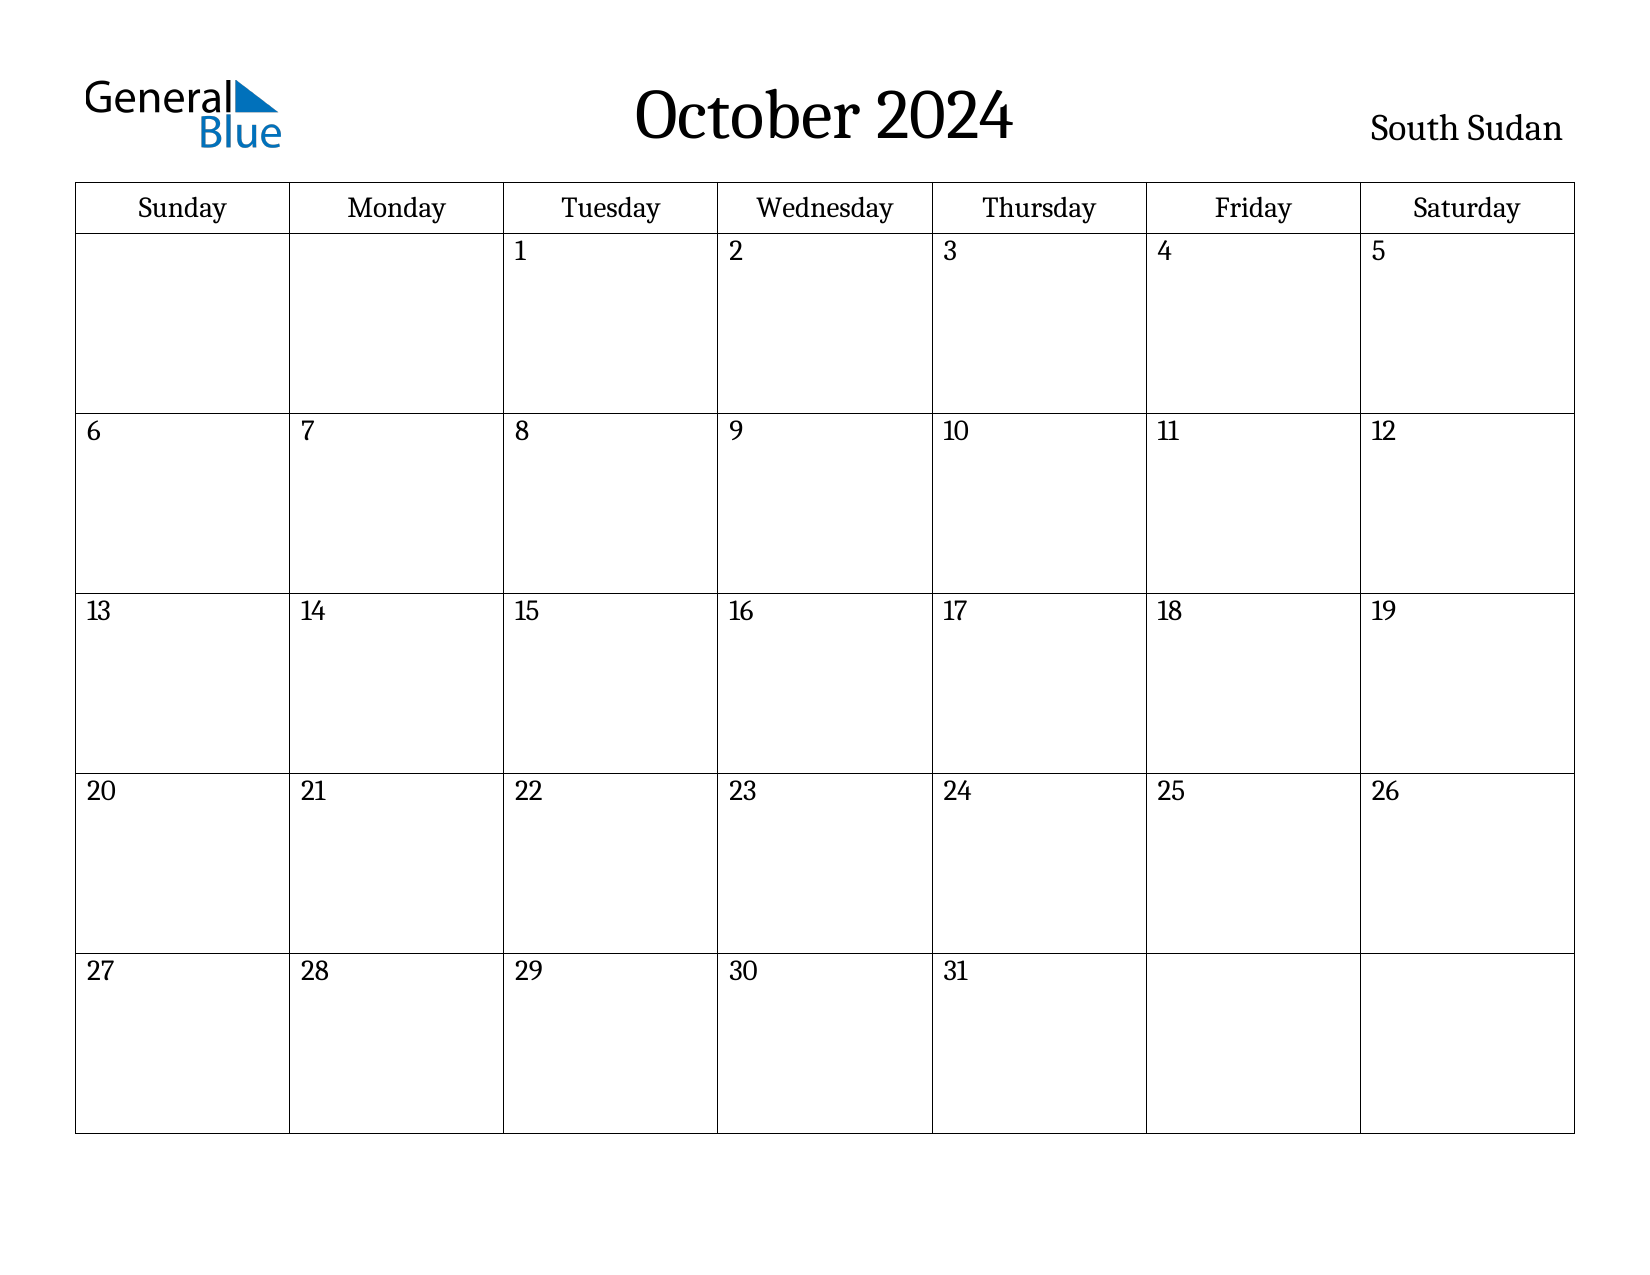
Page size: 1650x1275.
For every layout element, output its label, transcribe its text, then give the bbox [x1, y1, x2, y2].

table_cell [290, 448, 503, 593]
table_cell [933, 448, 1146, 593]
table_cell [76, 448, 289, 593]
table_cell [76, 627, 289, 773]
table_cell [290, 808, 503, 953]
picture [86, 80, 281, 148]
table_cell 13 [76, 594, 289, 627]
table_cell 9 [718, 414, 932, 447]
table_cell 2 [718, 234, 932, 267]
table_header October 2024 [504, 75, 1146, 182]
table_cell [1361, 808, 1574, 953]
table_cell Friday [1147, 183, 1360, 233]
table_cell 23 [718, 774, 932, 807]
table_cell [1147, 988, 1360, 1133]
table_cell Thursday [933, 183, 1146, 233]
table_cell [933, 808, 1146, 953]
table_cell [76, 808, 289, 953]
table_header [76, 75, 503, 182]
table_cell Wednesday [718, 183, 932, 233]
table_cell 22 [504, 774, 717, 807]
table_cell 17 [933, 594, 1146, 627]
table_cell [290, 267, 503, 413]
table_cell Monday [290, 183, 503, 233]
table_cell [1147, 448, 1360, 593]
table_cell [1147, 267, 1360, 413]
table_cell 10 [933, 414, 1146, 447]
table_cell [718, 267, 932, 413]
table_cell [290, 234, 503, 267]
table_cell [76, 988, 289, 1133]
table_cell [1361, 627, 1574, 773]
table_cell [933, 988, 1146, 1133]
table_cell 5 [1361, 234, 1574, 267]
table_cell 7 [290, 414, 503, 447]
table_cell Saturday [1361, 183, 1574, 233]
table_cell Tuesday [504, 183, 717, 233]
table_cell [1361, 954, 1574, 987]
table_cell [1147, 808, 1360, 953]
table_cell [933, 267, 1146, 413]
table_cell [718, 448, 932, 593]
table_cell [1361, 267, 1574, 413]
table_cell 15 [504, 594, 717, 627]
table_cell 12 [1361, 414, 1574, 447]
table_cell 28 [290, 954, 503, 987]
table_cell [933, 627, 1146, 773]
table_cell 11 [1147, 414, 1360, 447]
table_cell [1147, 627, 1360, 773]
table_cell 6 [76, 414, 289, 447]
table_cell 27 [76, 954, 289, 987]
table_cell 25 [1147, 774, 1360, 807]
table_cell [504, 627, 717, 773]
table_cell [290, 627, 503, 773]
table_cell Sunday [76, 183, 289, 233]
table_cell [1361, 988, 1574, 1133]
table_cell [1361, 448, 1574, 593]
table_cell 8 [504, 414, 717, 447]
table_cell 18 [1147, 594, 1360, 627]
table_cell 21 [290, 774, 503, 807]
table_cell 19 [1361, 594, 1574, 627]
table_cell 1 [504, 234, 717, 267]
table_cell [504, 808, 717, 953]
table_cell [718, 627, 932, 773]
table_cell 30 [718, 954, 932, 987]
table_cell 3 [933, 234, 1146, 267]
table_cell 20 [76, 774, 289, 807]
table_cell [504, 988, 717, 1133]
table_cell 31 [933, 954, 1146, 987]
table_cell 4 [1147, 234, 1360, 267]
table_cell 24 [933, 774, 1146, 807]
table_cell [76, 267, 289, 413]
table_cell [718, 808, 932, 953]
table_cell [290, 988, 503, 1133]
table_cell 16 [718, 594, 932, 627]
table_cell [1147, 954, 1360, 987]
table_cell [504, 267, 717, 413]
table_cell 29 [504, 954, 717, 987]
table_cell 26 [1361, 774, 1574, 807]
table_cell [718, 988, 932, 1133]
table_cell [504, 448, 717, 593]
table_cell 14 [290, 594, 503, 627]
table_cell [76, 234, 289, 267]
table_header South Sudan [1146, 75, 1574, 182]
